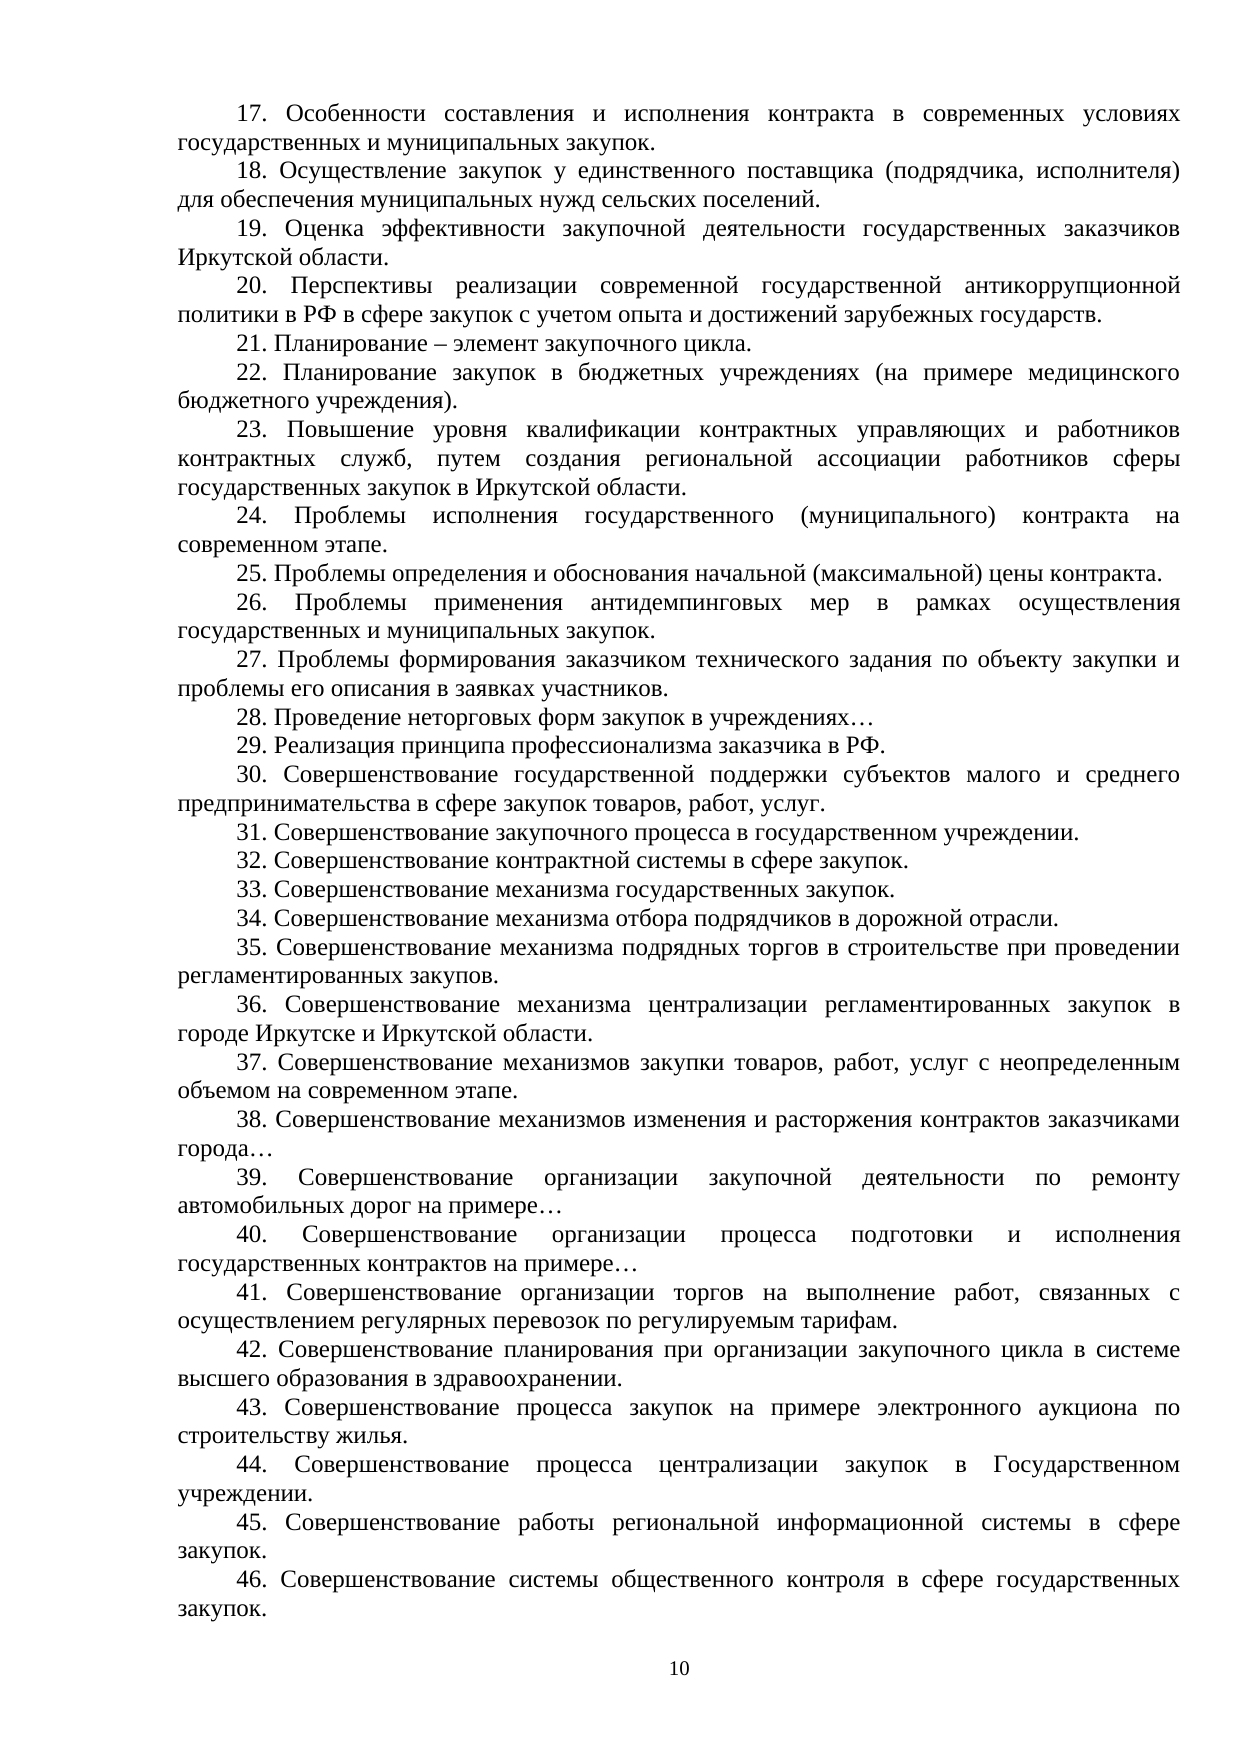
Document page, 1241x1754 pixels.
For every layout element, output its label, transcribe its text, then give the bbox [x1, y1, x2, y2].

list Совершенствование механизма отбора подрядчиков в дорожной отрасли. [177, 903, 1181, 932]
list Совершенствование системы общественного контроля в сфере государственных закупок. [177, 1564, 1181, 1622]
list Совершенствование механизмов закупки товаров, работ, услуг с неопределенным объемом на современном этапе. [177, 1047, 1181, 1104]
list Совершенствование процесса централизации закупок в Государственном учреждении. [177, 1449, 1181, 1507]
list Совершенствование контрактной системы в сфере закупок. [177, 845, 1181, 874]
list Осуществление закупок у единственного поставщика (подрядчика, исполнителя) для обеспечения муниципальных нужд сельских поселений. [177, 155, 1181, 213]
list Особенности составления и исполнения контракта в современных условиях государственных и муниципальных закупок. [177, 98, 1181, 155]
list Проблемы исполнения государственного (муниципального) контракта на современном этапе. [177, 500, 1181, 558]
list Оценка эффективности закупочной деятельности государственных заказчиков Иркутской области. [177, 213, 1181, 270]
list Совершенствование организации процесса подготовки и исполнения государственных контрактов на примере… [177, 1219, 1181, 1277]
list Совершенствование организации торгов на выполнение работ, связанных с осуществлением регулярных перевозок по регулируемым тарифам. [177, 1277, 1181, 1334]
list Совершенствование закупочного процесса в государственном учреждении. [177, 817, 1181, 845]
list Планирование – элемент закупочного цикла. [177, 328, 1181, 357]
list Совершенствование механизмов изменения и расторжения контрактов заказчиками города… [177, 1104, 1181, 1162]
list Проведение неторговых форм закупок в учреждениях… [177, 702, 1181, 730]
list Совершенствование процесса закупок на примере электронного аукциона по строительству жилья. [177, 1392, 1181, 1449]
list Совершенствование механизма подрядных торгов в строительстве при проведении регламентированных закупов. [177, 932, 1181, 989]
list Перспективы реализации современной государственной антикоррупционной политики в РФ в сфере закупок с учетом опыта и достижений зарубежных государств. [177, 270, 1181, 328]
list Проблемы формирования заказчиком технического задания по объекту закупки и проблемы его описания в заявках участников. [177, 644, 1181, 702]
list Повышение уровня квалификации контрактных управляющих и работников контрактных служб, путем создания региональной ассоциации работников сферы государственных закупок в Иркутской области. [177, 414, 1181, 500]
list Совершенствование планирования при организации закупочного цикла в системе высшего образования в здравоохранении. [177, 1334, 1181, 1392]
list Реализация принципа профессионализма заказчика в РФ. [177, 730, 1181, 759]
list Совершенствование государственной поддержки субъектов малого и среднего предпринимательства в сфере закупок товаров, работ, услуг. [177, 759, 1181, 817]
list Совершенствование организации закупочной деятельности по ремонту автомобильных дорог на примере… [177, 1162, 1181, 1219]
list Проблемы применения антидемпинговых мер в рамках осуществления государственных и муниципальных закупок. [177, 587, 1181, 644]
list Планирование закупок в бюджетных учреждениях (на примере медицинского бюджетного учреждения). [177, 357, 1181, 414]
list Проблемы определения и обоснования начальной (максимальной) цены контракта. [177, 558, 1181, 587]
list Совершенствование механизма централизации регламентированных закупок в городе Иркутске и Иркутской области. [177, 989, 1181, 1047]
list Совершенствование работы региональной информационной системы в сфере закупок. [177, 1507, 1181, 1564]
list Совершенствование механизма государственных закупок. [177, 874, 1181, 903]
